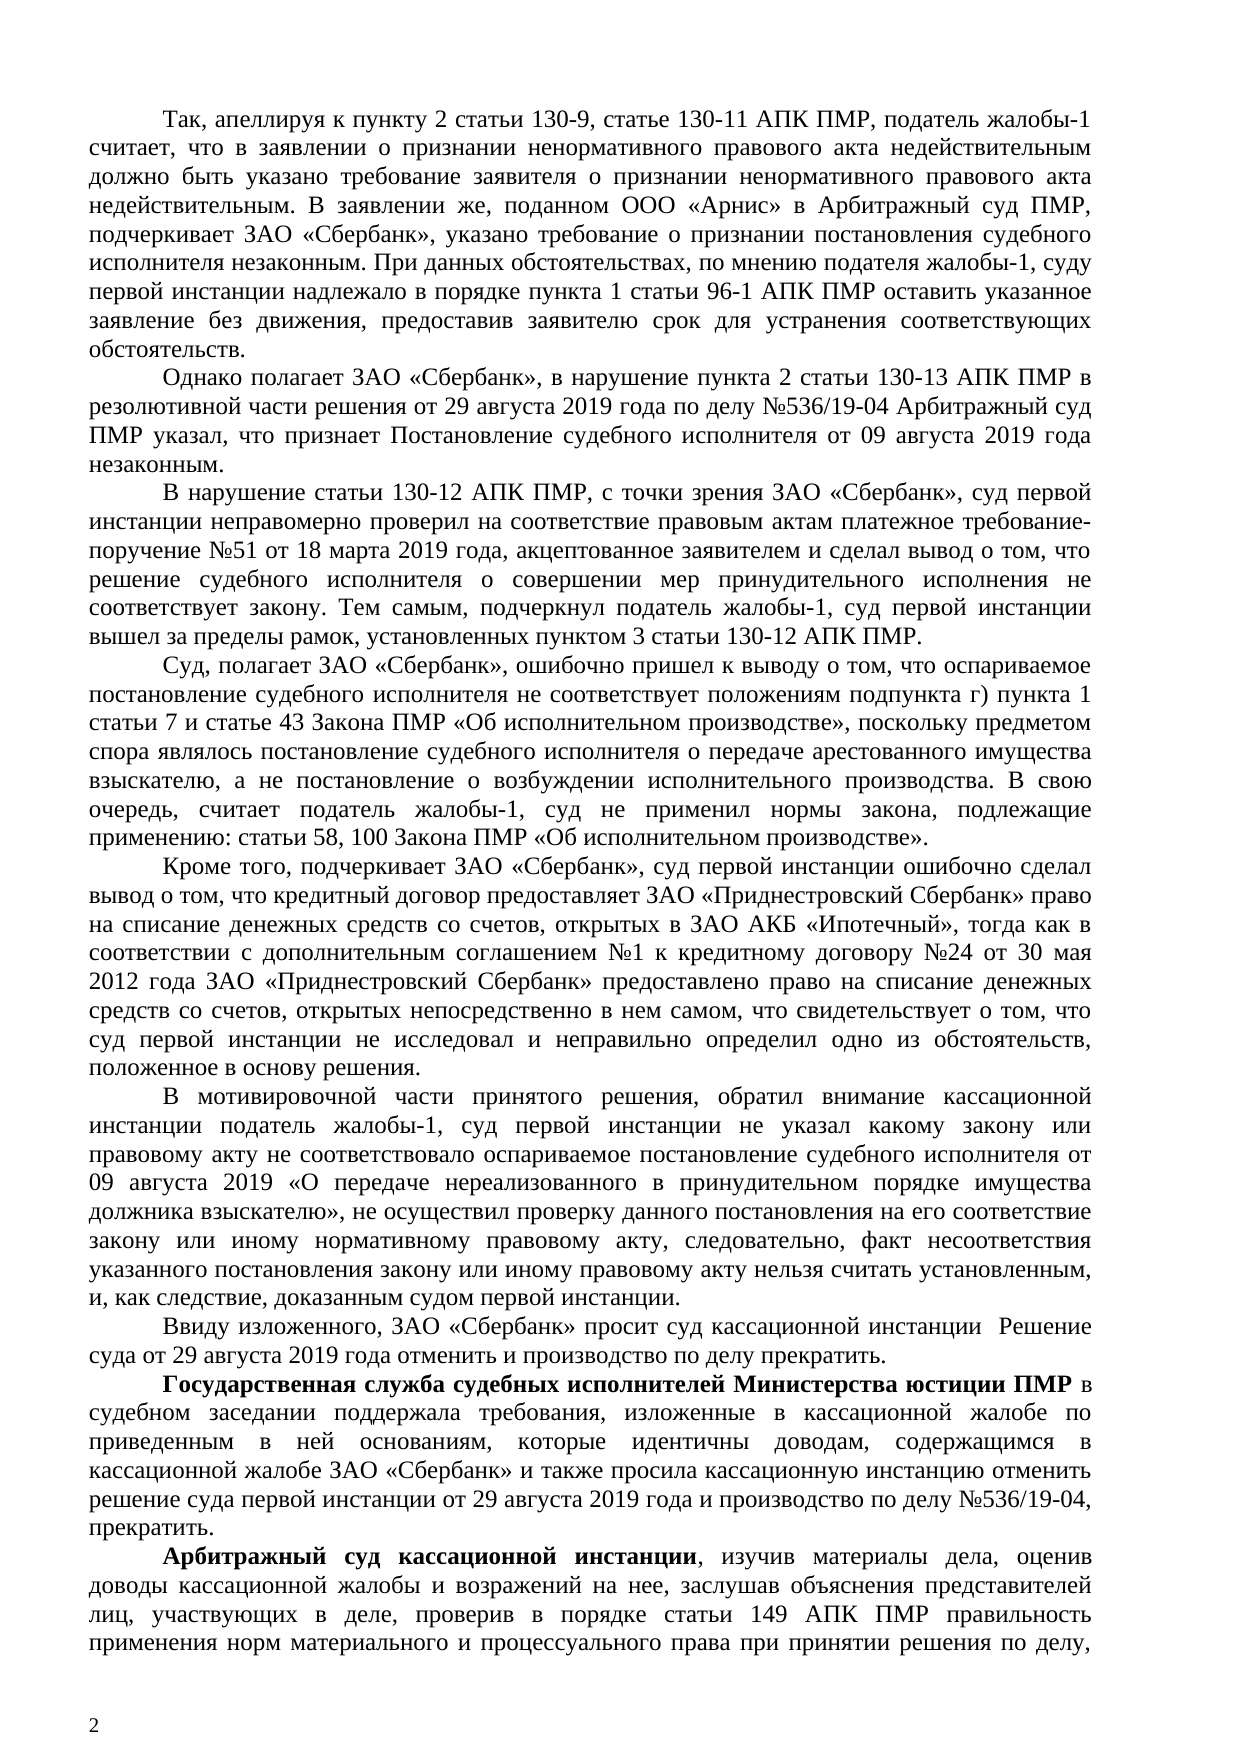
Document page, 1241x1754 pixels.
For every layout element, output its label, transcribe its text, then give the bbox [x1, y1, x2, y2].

text Суд, полагает ЗАО «Сбербанк», ошибочно пришел к выводу о том, что оспариваемое постановление судебного исполнителя не соответствует положениям подпункта г) пункта 1 статьи 7 и статье 43 Закона ПМР «Об исполнительном производстве», поскольку предметом спора являлось постановление судебного исполнителя о передаче арестованного имущества взыскателю, а не постановление о возбуждении исполнительного производства. В свою очередь, считает податель жалобы-1, суд не применил нормы закона, подлежащие применению: статьи 58, 100 Закона ПМР «Об исполнительном производстве». [89, 650, 1092, 851]
text В мотивировочной части принятого решения, обратил внимание кассационной инстанции податель жалобы-1, суд первой инстанции не указал какому закону или правовому акту не соответствовало оспариваемое постановление судебного исполнителя от 09 августа 2019 «О передаче нереализованного в принудительном порядке имущества должника взыскателю», не осуществил проверку данного постановления на его соответствие закону или иному нормативному правовому акту, следовательно, факт несоответствия указанного постановления закону или иному правовому акту нельзя считать установленным, и, как следствие, доказанным судом первой инстанции. [89, 1081, 1092, 1311]
text Ввиду изложенного, ЗАО «Сбербанк» просит суд кассационной инстанции Решение суда от 29 августа 2019 года отменить и производство по делу прекратить. [89, 1311, 1092, 1369]
text Так, апеллируя к пункту 2 статьи 130-9, статье 130-11 АПК ПМР, податель жалобы-1 считает, что в заявлении о признании ненормативного правового акта недействительным должно быть указано требование заявителя о признании ненормативного правового акта недействительным. В заявлении же, поданном ООО «Арнис» в Арбитражный суд ПМР, подчеркивает ЗАО «Сбербанк», указано требование о признании постановления судебного исполнителя незаконным. При данных обстоятельствах, по мнению подателя жалобы-1, суду первой инстанции надлежало в порядке пункта 1 статьи 96-1 АПК ПМР оставить указанное заявление без движения, предоставив заявителю срок для устранения соответствующих обстоятельств. [89, 104, 1092, 362]
text Государственная служба судебных исполнителей Министерства юстиции ПМР в судебном заседании поддержала требования, изложенные в кассационной жалобе по приведенным в ней основаниям, которые идентичны доводам, содержащимся в кассационной жалобе ЗАО «Сбербанк» и также просила кассационную инстанцию отменить решение суда первой инстанции от 29 августа 2019 года и производство по делу №536/19-04, прекратить. [89, 1369, 1092, 1541]
text Однако полагает ЗАО «Сбербанк», в нарушение пункта 2 статьи 130-13 АПК ПМР в резолютивной части решения от 29 августа 2019 года по делу №536/19-04 Арбитражный суд ПМР указал, что признает Постановление судебного исполнителя от 09 августа 2019 года незаконным. [89, 362, 1092, 477]
text В нарушение статьи 130-12 АПК ПМР, с точки зрения ЗАО «Сбербанк», суд первой инстанции неправомерно проверил на соответствие правовым актам платежное требование-поручение №51 от 18 марта 2019 года, акцептованное заявителем и сделал вывод о том, что решение судебного исполнителя о совершении мер принудительного исполнения не соответствует закону. Тем самым, подчеркнул податель жалобы-1, суд первой инстанции вышел за пределы рамок, установленных пунктом 3 статьи 130-12 АПК ПМР. [89, 477, 1092, 650]
text Кроме того, подчеркивает ЗАО «Сбербанк», суд первой инстанции ошибочно сделал вывод о том, что кредитный договор предоставляет ЗАО «Приднестровский Сбербанк» право на списание денежных средств со счетов, открытых в ЗАО АКБ «Ипотечный», тогда как в соответствии с дополнительным соглашением №1 к кредитному договору №24 от 30 мая 2012 года ЗАО «Приднестровский Сбербанк» предоставлено право на списание денежных средств со счетов, открытых непосредственно в нем самом, что свидетельствует о том, что суд первой инстанции не исследовал и неправильно определил одно из обстоятельств, положенное в основу решения. [89, 851, 1092, 1081]
